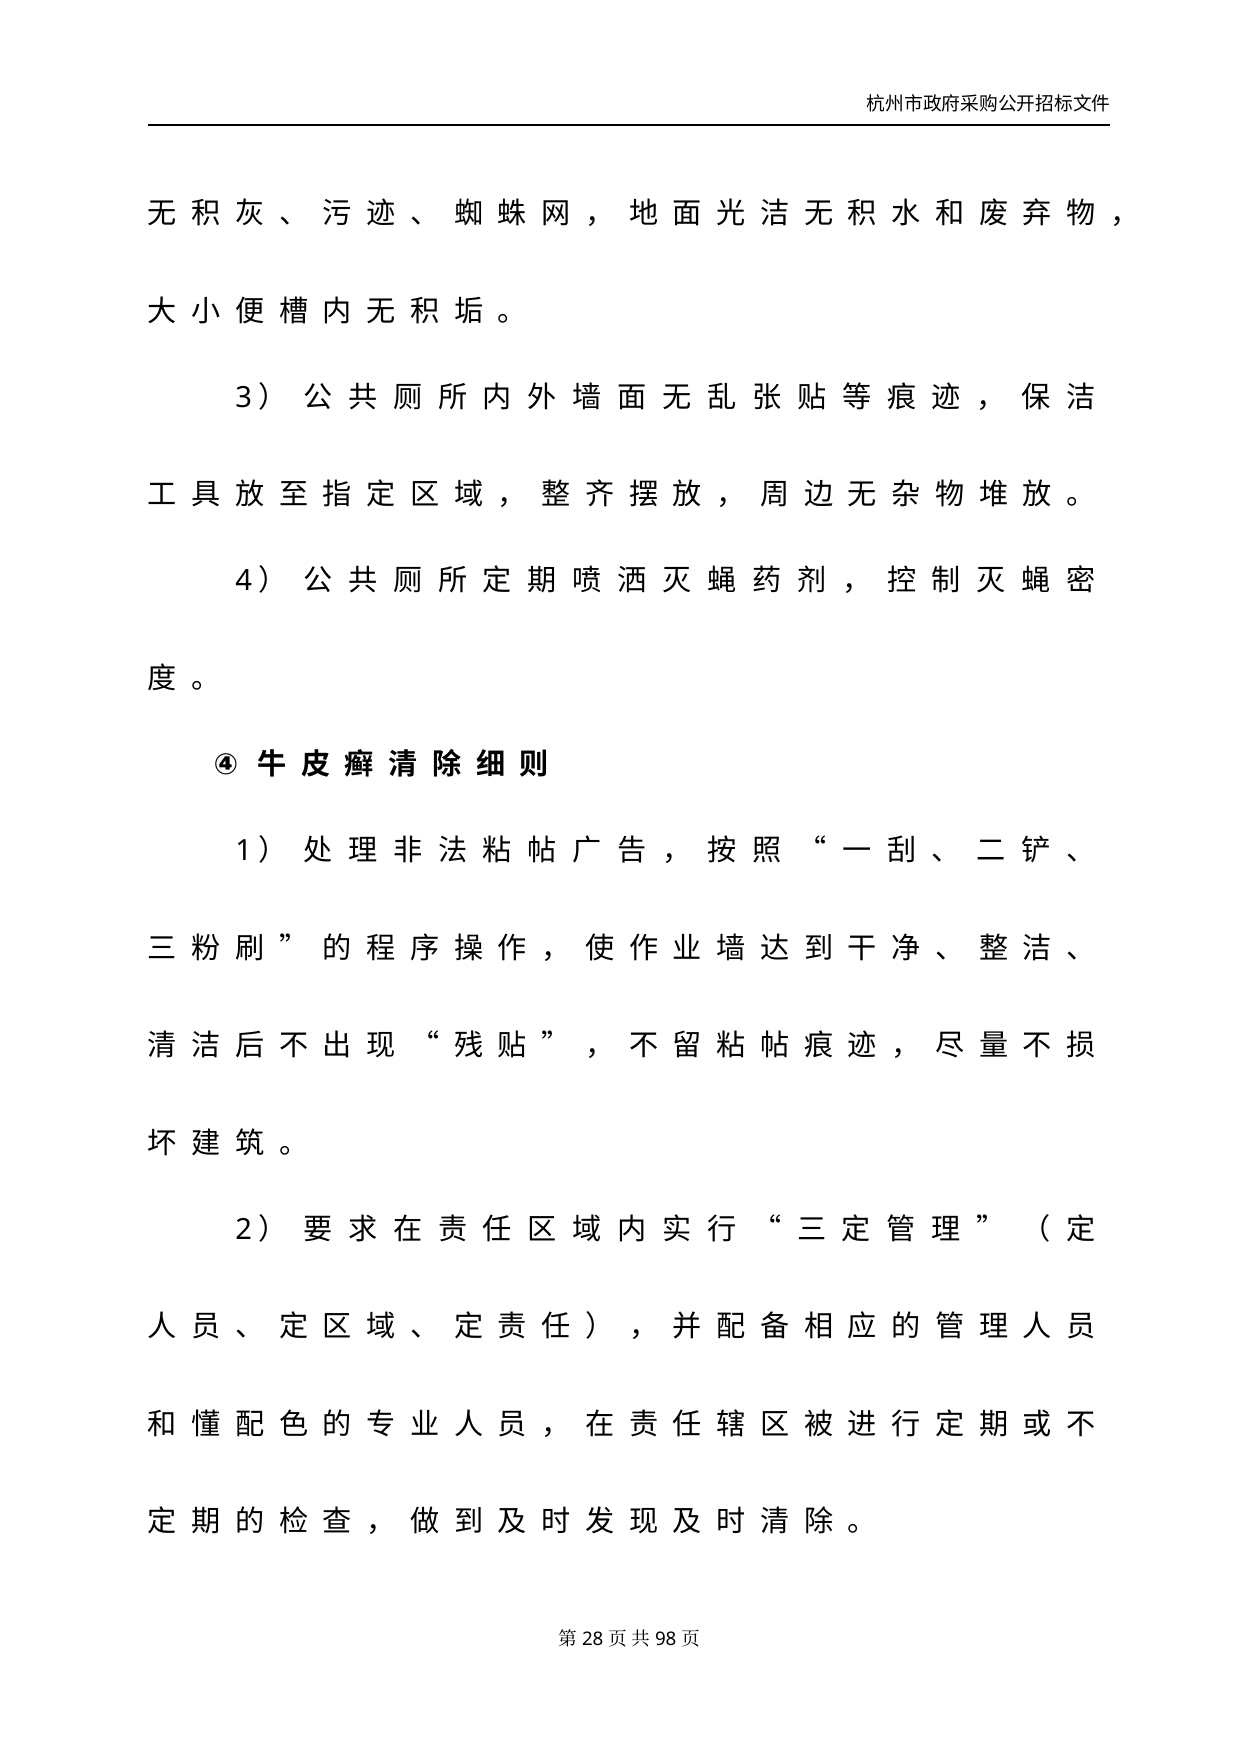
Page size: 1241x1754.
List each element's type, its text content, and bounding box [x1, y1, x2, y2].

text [148, 178, 1110, 341]
text 2）要求在责任区域内实行“三定管理”（定人员、定区域、定责任），并配备相应的管理人员和懂配色的专业人员，在责任辖区被进行定期或不定期的检查，做到及时发现及时清除。 [148, 1194, 1110, 1551]
text 4）公共厕所定期喷洒灭蝇药剂，控制灭蝇密度。 [148, 546, 1110, 708]
text ④牛皮癣清除细则 [148, 729, 1110, 794]
text 3）公共厕所内外墙面无乱张贴等痕迹，保洁工具放至指定区域，整齐摆放，周边无杂物堆放。 [148, 362, 1110, 524]
text 1）处理非法粘帖广告，按照“一刮、二铲、三粉刷”的程序操作，使作业墙达到干净、整洁、清洁后不出现“残贴”，不留粘帖痕迹，尽量不损坏建筑。 [148, 815, 1110, 1173]
